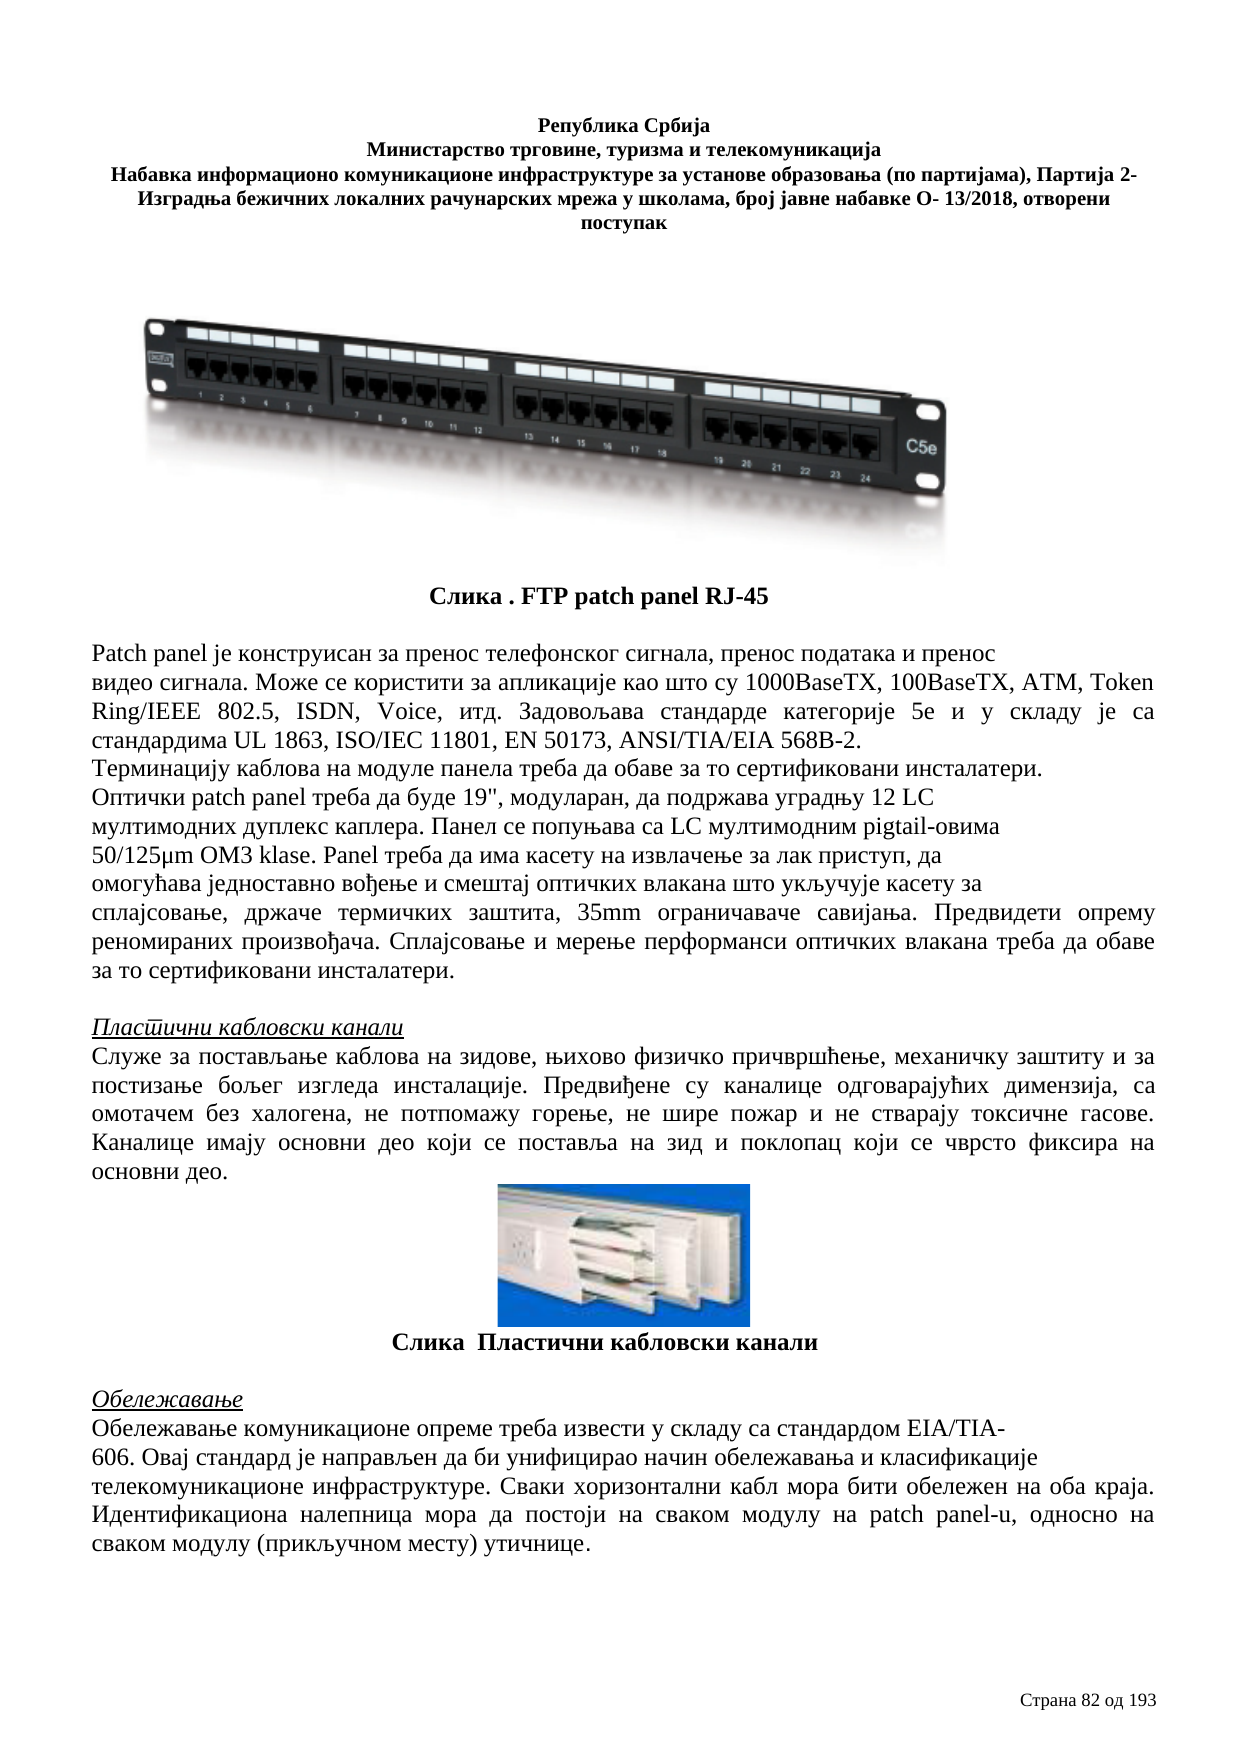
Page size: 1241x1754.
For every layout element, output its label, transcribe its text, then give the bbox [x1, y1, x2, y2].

text омогућава једноставно вођење и смештај оптичких влакана што укључује касету за [91, 868, 1156, 897]
text Терминацију каблова на модуле панела треба да обаве за то сертификовани инсталатери. [91, 753, 1156, 782]
text Обележавање [91, 1384, 1156, 1413]
text Слика Пластични кабловски канали [316, 1327, 1156, 1356]
picture [91, 252, 973, 581]
text Пластични кабловски канали [91, 1012, 1156, 1041]
text Обележавање комуникационе опреме треба извести у складу са стандардом EIA/TIA- [91, 1413, 1156, 1442]
text Служе за постављање каблова на зидове, њихово физичко причвршћење, механичку заштиту и за постизање бољег изгледа инсталације. Предвиђене су каналице одговарајућих димензија, са омотачем без халогена, не потпомажу горење, не шире пожар и не стварају токсичне гасове. Каналице имају основни део који се поставља на зид и поклопац који се чврсто фиксира на основни део. [91, 1041, 1156, 1185]
text сплајсовање, држаче термичких заштита, 35mm ограничаваче савијања. Предвидети опрему реномираних произвођача. Сплајсовање и мерење перформанси оптичких влакана треба да обаве за то сертификовани инсталатери. [91, 897, 1156, 983]
text 50/125μm OM3 klase. Panel треба да има касету на извлачење за лак приступ, да [91, 840, 1156, 868]
text телекомуникационе инфраструктуре. Сваки хоризонтални кабл мора бити обележен на оба краја. Идентификациона налепница мора да постоји на сваком модулу на patch panel-u, односно на сваком модулу (прикључном месту) утичнице. [91, 1471, 1156, 1557]
text Patch panel je конструисан за пренос телефонског сигнала, пренос података и пренос [91, 638, 1156, 667]
text мултимодних дуплекс каплера. Панел се попуњава са LC мултимодним pigtail-овима [91, 811, 1156, 840]
text 606. Овај стандард је направљен да би унифицирао начин обележавања и класификације [91, 1442, 1156, 1471]
text Слика . FTP patch panel RJ-45 [91, 581, 1156, 610]
text Оптички patch panel треба да буде 19", модуларан, да подржава уградњу 12 LC [91, 782, 1156, 811]
text видео сигнала. Може се користити за апликације као што су 1000BaseTX, 100BaseTX, ATM, Token Ring/IEEE 802.5, ISDN, Voice, итд. Задовољава стандарде категорије 5е и у складу је са стандардима UL 1863, ISO/IEC 11801, EN 50173, ANSI/TIA/EIA 568B-2. [91, 667, 1156, 753]
